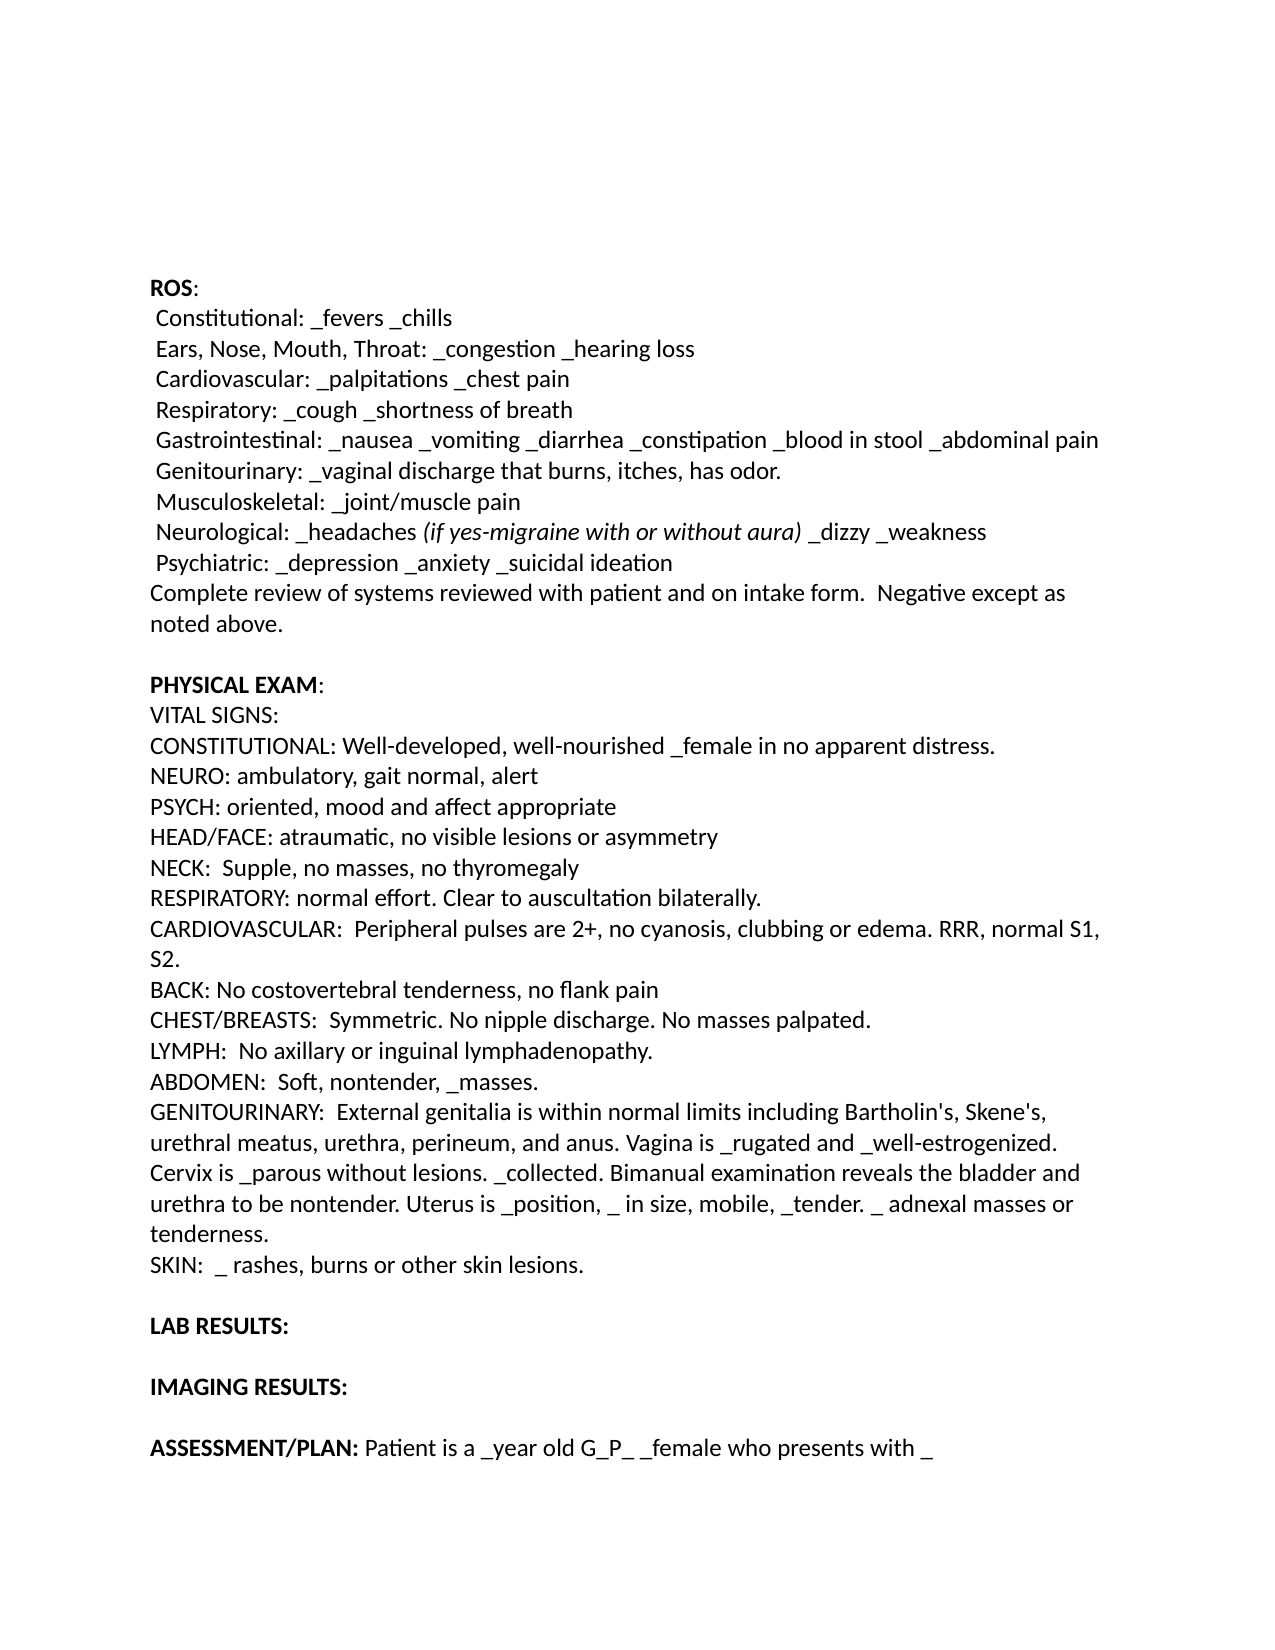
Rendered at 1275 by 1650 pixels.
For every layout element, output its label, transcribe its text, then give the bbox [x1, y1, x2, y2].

text Cardiovascular: _palpitations _chest pain [150, 364, 1125, 394]
text IMAGING RESULTS: [150, 1371, 1125, 1401]
text Complete review of systems reviewed with patient and on intake form. Negative except as noted above. [150, 577, 1125, 638]
text NEURO: ambulatory, gait normal, alert [150, 760, 1125, 791]
text LYMPH: No axillary or inguinal lymphadenopathy. [150, 1035, 1125, 1066]
text LAB RESULTS: [150, 1310, 1125, 1340]
text HEAD/FACE: atraumatic, no visible lesions or asymmetry [150, 821, 1125, 852]
text PSYCH: oriented, mood and affect appropriate [150, 791, 1125, 821]
text Genitourinary: _vaginal discharge that burns, itches, has odor. [150, 455, 1125, 486]
text PHYSICAL EXAM: [150, 669, 1125, 699]
text Ears, Nose, Mouth, Throat: _congestion _hearing loss [150, 333, 1125, 364]
text Neurological: _headaches (if yes-migraine with or without aura) _dizzy _weakness [150, 516, 1125, 547]
text CONSTITUTIONAL: Well-developed, well-nourished _female in no apparent distress. [150, 730, 1125, 760]
text Respiratory: _cough _shortness of breath [150, 394, 1125, 425]
text GENITOURINARY: External genitalia is within normal limits including Bartholin's, Skene's, urethral meatus, urethra, perineum, and anus. Vagina is _rugated and _well-estrogenized. Cervix is _parous without lesions. _collected. Bimanual examination reveals the bladder and urethra to be nontender. Uterus is _position, _ in size, mobile, _tender. _ adnexal masses or tenderness. [150, 1096, 1125, 1249]
text BACK: No costovertebral tenderness, no flank pain [150, 974, 1125, 1004]
text Psychiatric: _depression _anxiety _suicidal ideation [150, 547, 1125, 577]
text Constitutional: _fevers _chills [150, 303, 1125, 333]
text ASSESSMENT/PLAN: Patient is a _year old G_P_ _female who presents with _ [150, 1432, 1125, 1462]
text RESPIRATORY: normal effort. Clear to auscultation bilaterally. [150, 882, 1125, 913]
text SKIN: _ rashes, burns or other skin lesions. [150, 1249, 1125, 1279]
text CHEST/BREASTS: Symmetric. No nipple discharge. No masses palpated. [150, 1004, 1125, 1035]
text Gastrointestinal: _nausea _vomiting _diarrhea _constipation _blood in stool _abdominal pain [150, 425, 1125, 455]
text VITAL SIGNS: [150, 699, 1125, 730]
text NECK: Supple, no masses, no thyromegaly [150, 852, 1125, 882]
text ROS: [150, 272, 1125, 303]
text Musculoskeletal: _joint/muscle pain [150, 486, 1125, 516]
text ABDOMEN: Soft, nontender, _masses. [150, 1066, 1125, 1096]
text CARDIOVASCULAR: Peripheral pulses are 2+, no cyanosis, clubbing or edema. RRR, normal S1, S2. [150, 913, 1125, 974]
